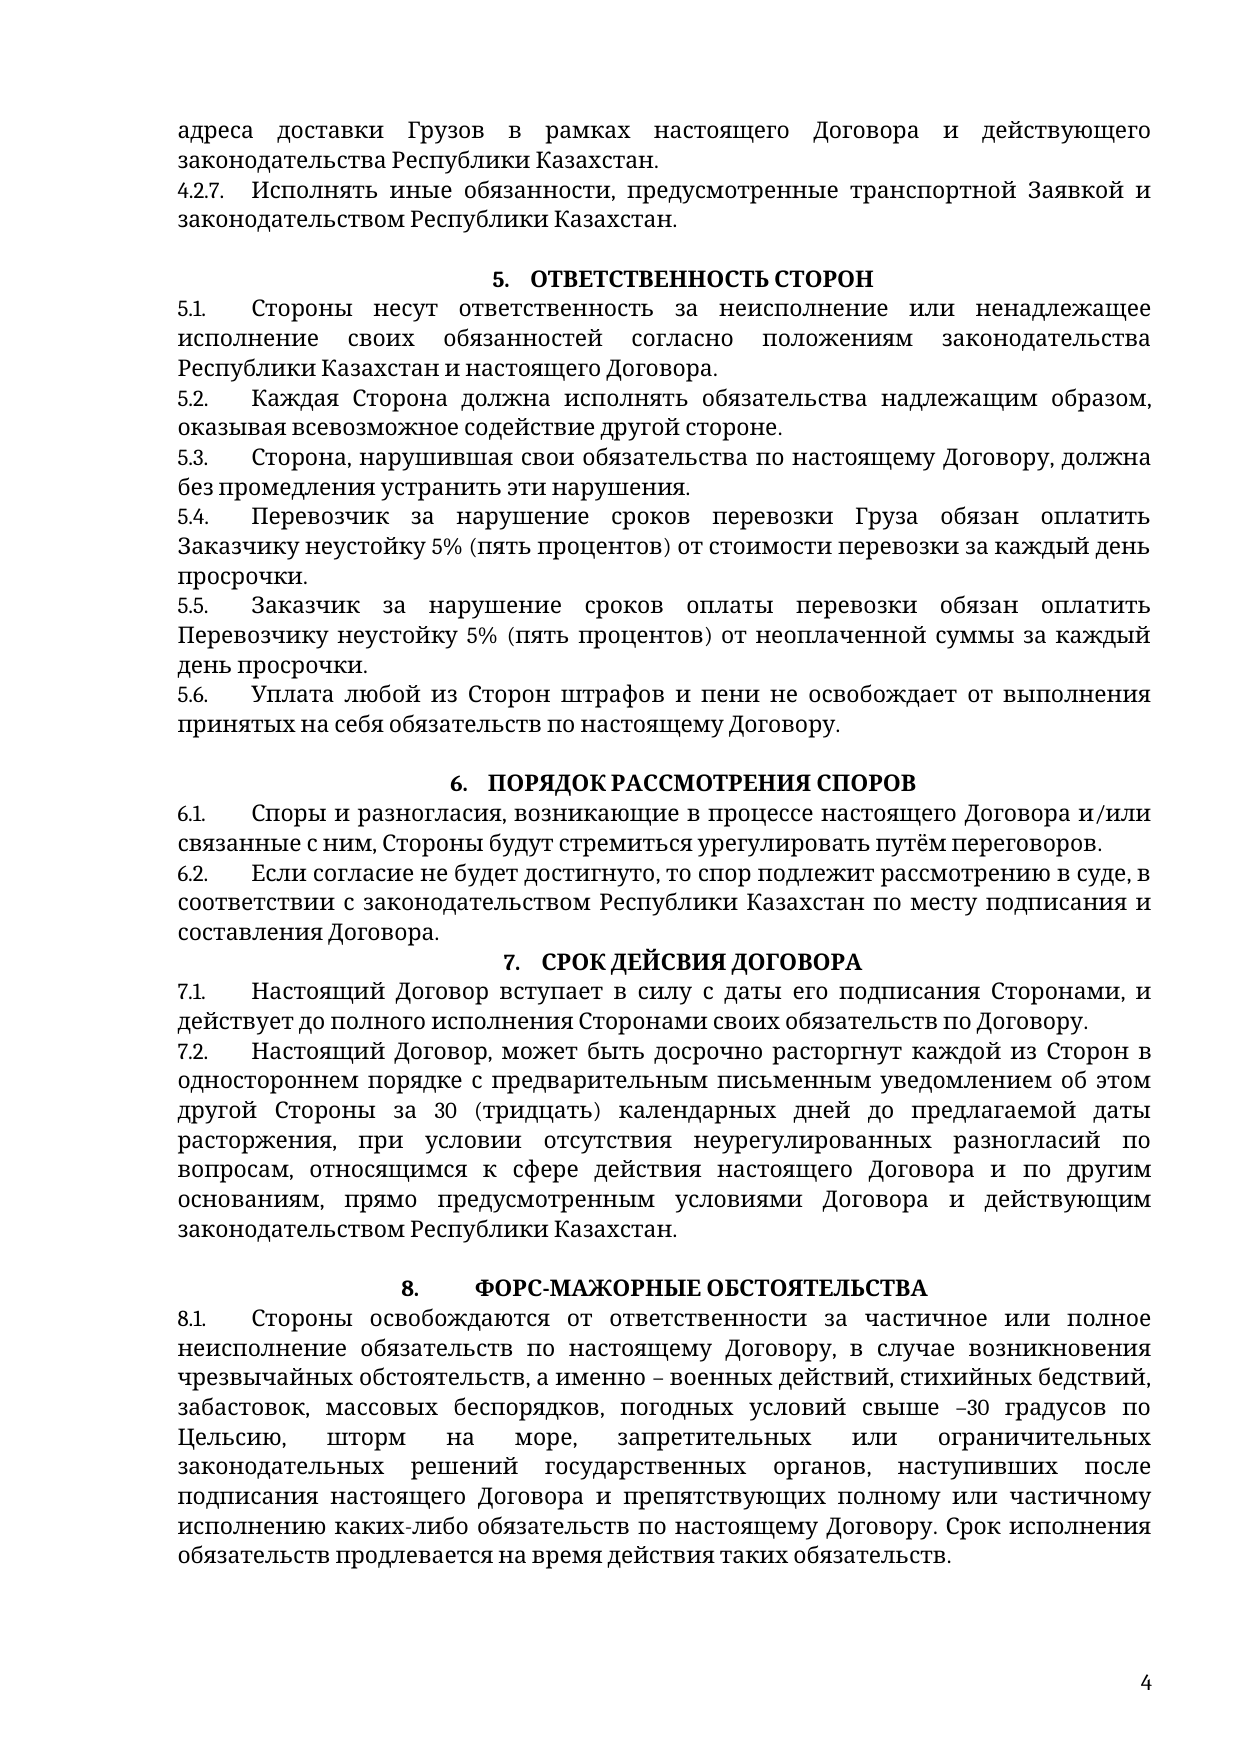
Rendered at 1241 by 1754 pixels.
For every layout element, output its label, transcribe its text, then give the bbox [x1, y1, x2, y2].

list Исполнять иные обязанности, предусмотренные транспортной Заявкой и законодательством Республики Казахстан. [177, 177, 1152, 233]
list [177, 118, 1152, 174]
list Стороны несут ответственность за неисполнение или ненадлежащее исполнение своих обязанностей согласно положениям законодательства Республики Казахстан и настоящего Договора. [177, 296, 1152, 382]
list Споры и разногласия, возникающие в процессе настоящего Договора и/или связанные с ним, Стороны будут стремиться урегулировать путём переговоров. [177, 801, 1152, 857]
list Перевозчик за нарушение сроков перевозки Груза обязан оплатить Заказчику неустойку 5% (пять процентов) от стоимости перевозки за каждый день просрочки. [177, 504, 1152, 590]
list Если согласие не будет достигнуто, то спор подлежит рассмотрению в суде, в соответствии с законодательством Республики Казахстан по месту подписания и составления Договора. [177, 860, 1152, 946]
list Настоящий Договор вступает в силу с даты его подписания Сторонами, и действует до полного исполнения Сторонами своих обязательств по Договору. [177, 979, 1152, 1035]
list ПОРЯДОК РАССМОТРЕНИЯ СПОРОВ [215, 771, 1152, 798]
list Каждая Сторона должна исполнять обязательства надлежащим образом, оказывая всевозможное содействие другой стороне. [177, 385, 1152, 441]
list Сторона, нарушившая свои обязательства по настоящему Договору, должна без промедления устранить эти нарушения. [177, 445, 1152, 501]
list СРОК ДЕЙСВИЯ ДОГОВОРА [215, 949, 1152, 976]
list Уплата любой из Сторон штрафов и пени не освобождает от выполнения принятых на себя обязательств по настоящему Договору. [177, 682, 1152, 738]
list Настоящий Договор, может быть досрочно расторгнут каждой из Сторон в одностороннем порядке с предварительным письменным уведомлением об этом другой Стороны за 30 (тридцать) календарных дней до предлагаемой даты расторжения, при условии отсутствия неурегулированных разногласий по вопросам, относящимся к сфере действия настоящего Договора и по другим основаниям, прямо предусмотренным условиями Договора и действующим законодательством Республики Казахстан. [177, 1038, 1152, 1243]
list ОТВЕТСТВЕННОСТЬ СТОРОН [215, 267, 1152, 293]
list Стороны освобождаются от ответственности за частичное или полное неисполнение обязательств по настоящему Договору, в случае возникновения чрезвычайных обстоятельств, а именно – военных действий, стихийных бедствий, забастовок, массовых беспорядков, погодных условий свыше –30 градусов по Цельсию, шторм на море, запретительных или ограничительных законодательных решений государственных органов, наступивших после подписания настоящего Договора и препятствующих полному или частичному исполнению каких-либо обязательств по настоящему Договору. Срок исполнения обязательств продлевается на время действия таких обязательств. [177, 1306, 1152, 1569]
list Заказчик за нарушение сроков оплаты перевозки обязан оплатить Перевозчику неустойку 5% (пять процентов) от неоплаченной суммы за каждый день просрочки. [177, 593, 1152, 679]
list ФОРС-МАЖОРНЫЕ ОБСТОЯТЕЛЬСТВА [177, 1276, 1152, 1302]
